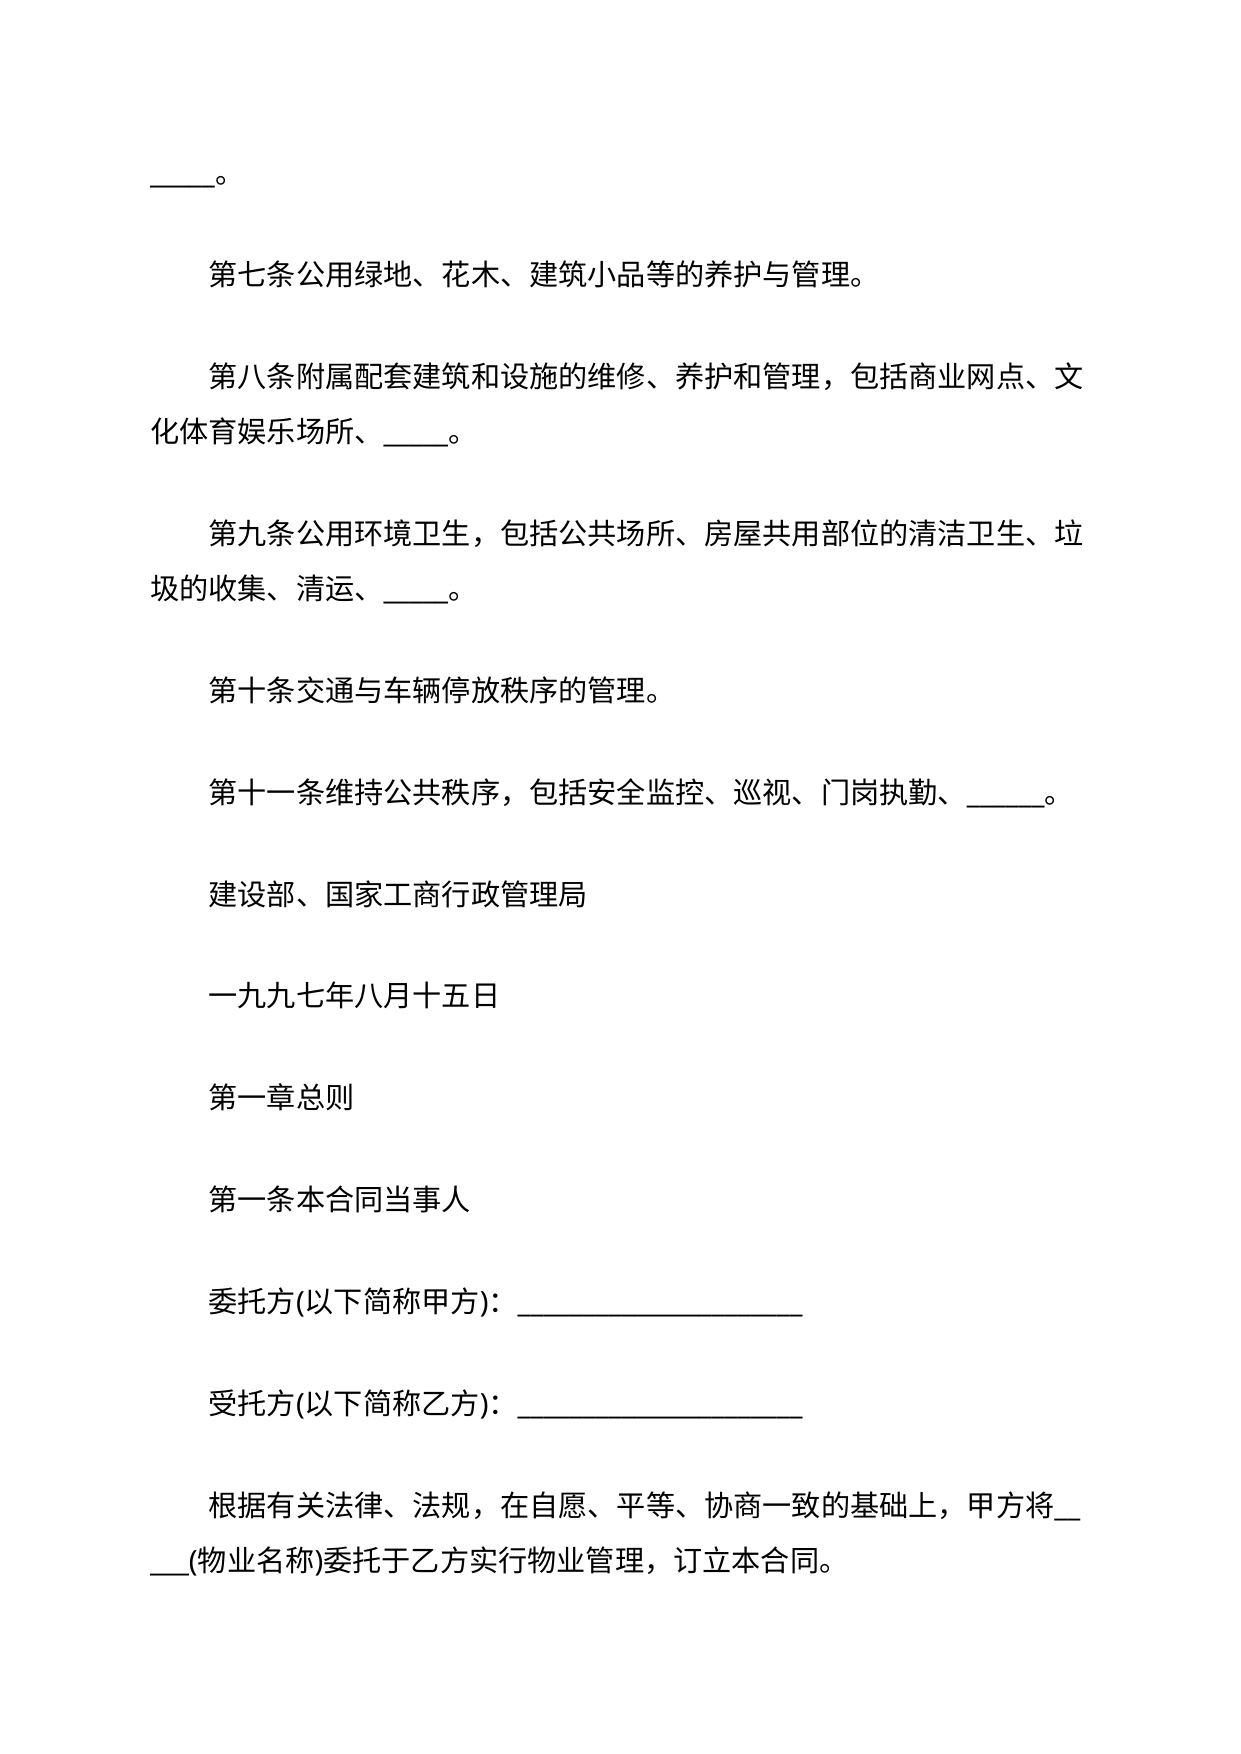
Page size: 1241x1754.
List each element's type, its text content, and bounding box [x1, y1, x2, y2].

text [150, 150, 1090, 192]
text 第八条附属配套建筑和设施的维修、养护和管理，包括商业网点、文化体育娱乐场所、_____。 [150, 354, 1090, 451]
text 第一章总则 [150, 1075, 1090, 1117]
text 受托方(以下简称乙方)：______________________ [150, 1380, 1090, 1423]
text 第十条交通与车辆停放秩序的管理。 [150, 667, 1090, 710]
text 一九九七年八月十五日 [150, 973, 1090, 1015]
text 第七条公用绿地、花木、建筑小品等的养护与管理。 [150, 252, 1090, 294]
text 建设部、国家工商行政管理局 [150, 871, 1090, 913]
text 第十一条维持公共秩序，包括安全监控、巡视、门岗执勤、______。 [150, 769, 1090, 812]
text 第一条本合同当事人 [150, 1177, 1090, 1219]
text 根据有关法律、法规，在自愿、平等、协商一致的基础上，甲方将_____(物业名称)委托于乙方实行物业管理，订立本合同。 [150, 1482, 1090, 1580]
text 第九条公用环境卫生，包括公共场所、房屋共用部位的清洁卫生、垃圾的收集、清运、_____。 [150, 511, 1090, 608]
text 委托方(以下简称甲方)：______________________ [150, 1278, 1090, 1321]
